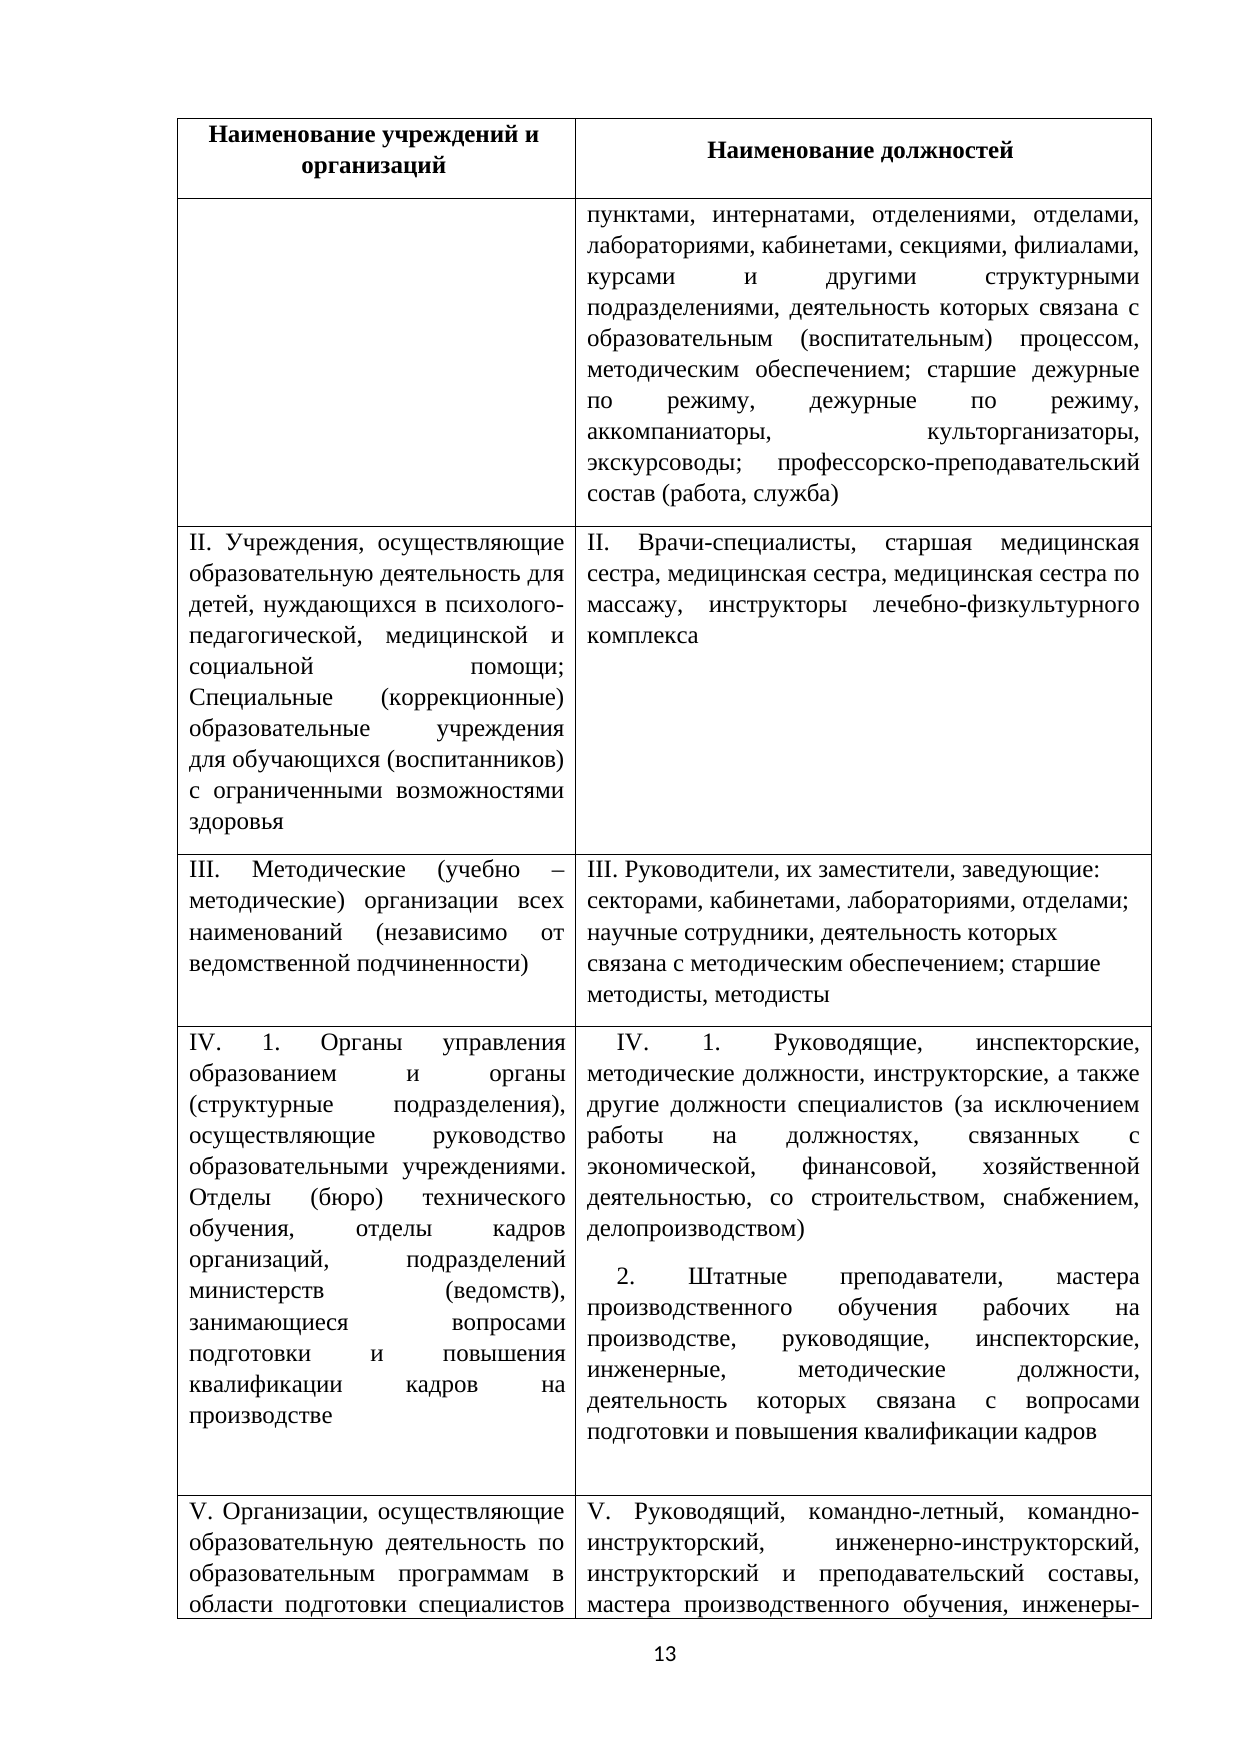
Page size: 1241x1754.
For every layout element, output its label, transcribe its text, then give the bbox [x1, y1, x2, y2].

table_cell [178, 1496, 575, 1618]
table_header Наименование должностей [576, 119, 1151, 198]
table_cell III. Методические (учебно –методические) организации всех наименований (независимо от ведомственной подчиненности) [178, 855, 575, 1026]
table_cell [576, 1496, 1151, 1618]
table_cell II. Врачи-специалисты, старшая медицинская сестра, медицинская сестра, медицинская сестра по массажу, инструкторы лечебно-физкультурного комплекса [576, 527, 1151, 853]
table_header Наименование учреждений и организаций [178, 119, 575, 198]
table_cell II. Учреждения, осуществляющие образовательную деятельность для детей, нуждающихся в психолого-педагогической, медицинской и социальной помощи; Специальные (коррекционные) образовательные учреждения для обучающихся (воспитанников) с ограниченными возможностями здоровья [178, 527, 575, 853]
table_cell IV. 1. Органы управления образованием и органы (структурные подразделения), осуществляющие руководство образовательными учреждениями. Отделы (бюро) технического обучения, отделы кадров организаций, подразделений министерств (ведомств), занимающиеся вопросами подготовки и повышения квалификации кадров на производстве [178, 1027, 575, 1495]
table_cell IV. 1. Руководящие, инспекторские, методические должности, инструкторские, а также другие должности специалистов (за исключением работы на должностях, связанных с экономической, финансовой, хозяйственной деятельностью, со строительством, снабжением, делопроизводством) 2. Штатные преподаватели, мастера производственного обучения рабочих на производстве, руководящие, инспекторские, инженерные, методические должности, деятельность которых связана с вопросами подготовки и повышения квалификации кадров [576, 1027, 1151, 1495]
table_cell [178, 199, 575, 526]
table_cell III. Руководители, их заместители, заведующие: секторами, кабинетами, лабораториями, отделами; научные сотрудники, деятельность которых связана с методическим обеспечением; старшие методисты, методисты [576, 855, 1151, 1026]
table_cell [576, 199, 1151, 526]
